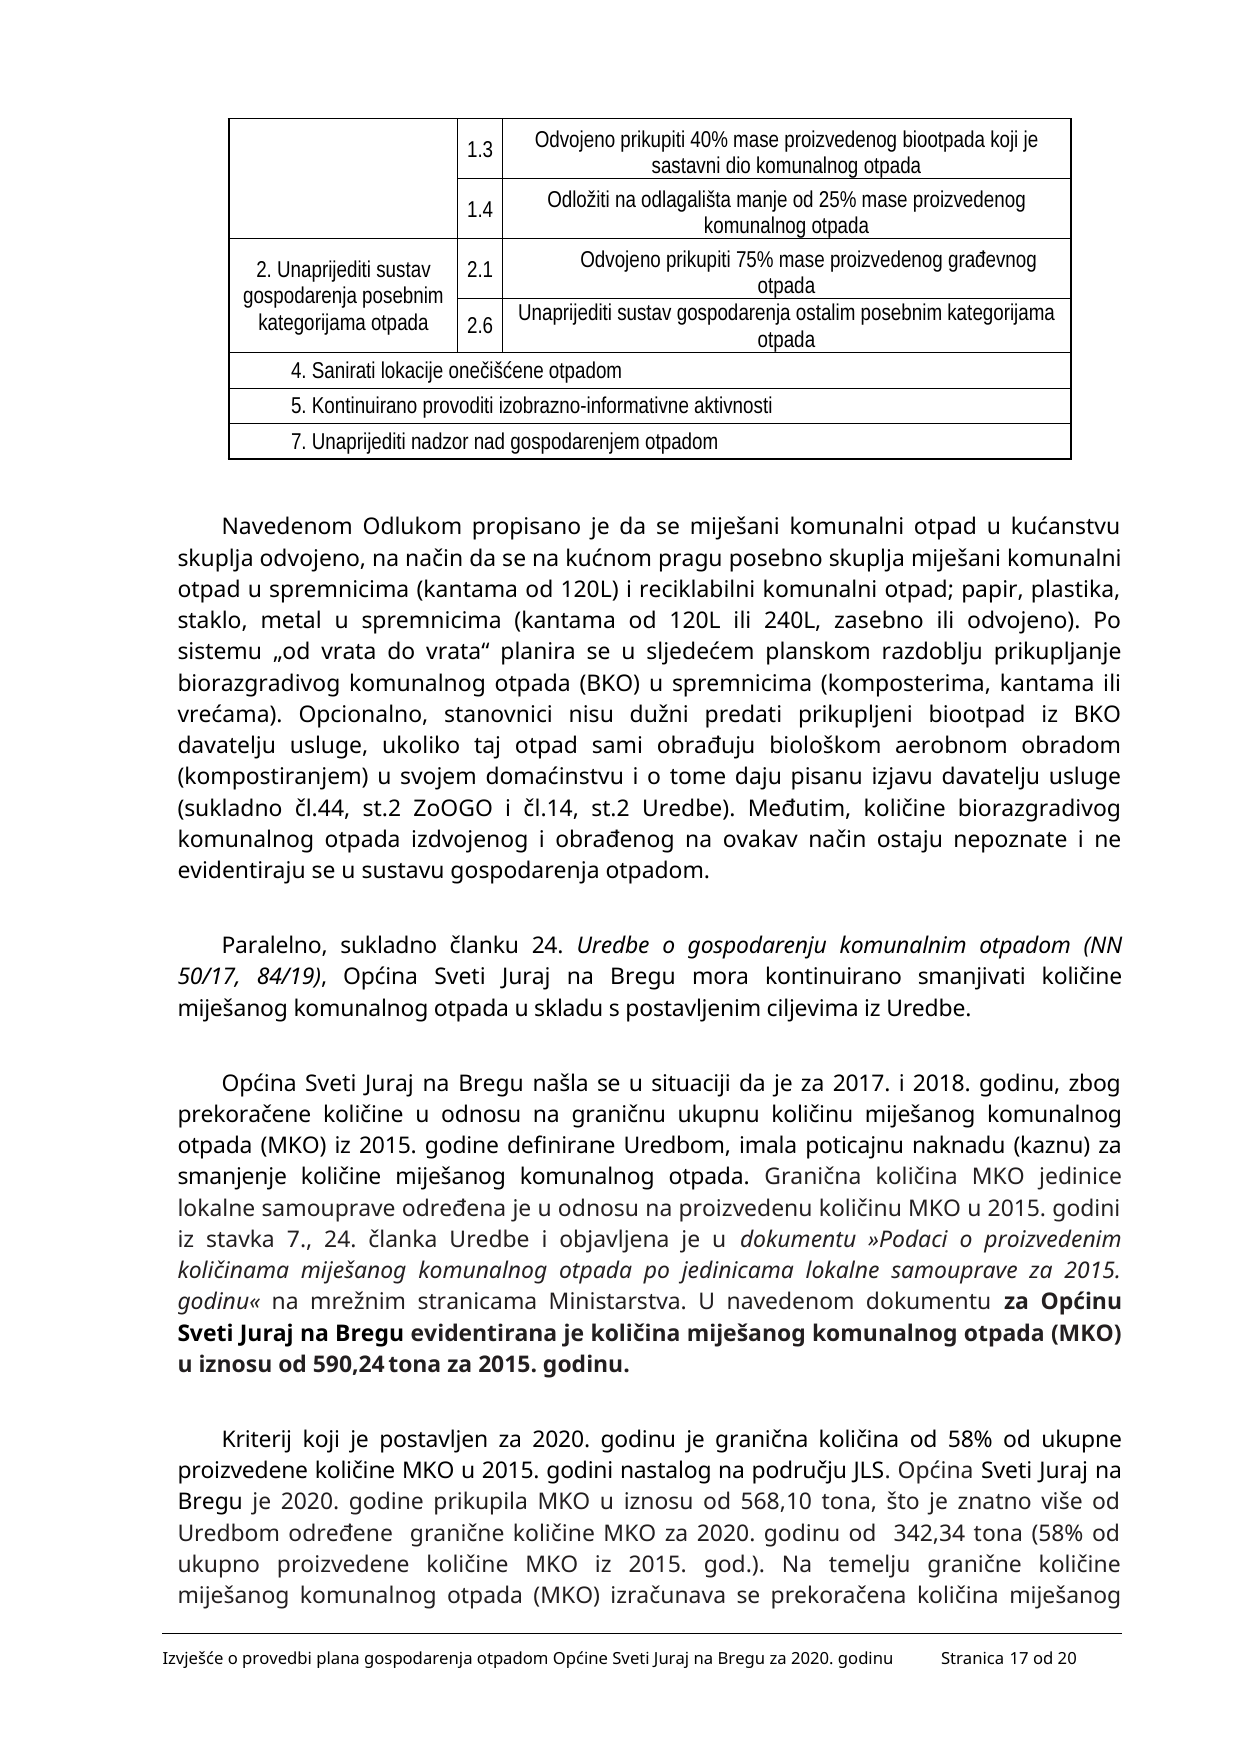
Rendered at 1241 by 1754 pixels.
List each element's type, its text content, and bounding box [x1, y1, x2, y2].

table_cell Odvojeno prikupiti 75% mase proizvedenog građevnog otpada [503, 239, 1070, 298]
table_cell Odložiti na odlagališta manje od 25% mase proizvedenog komunalnog otpada [503, 179, 1070, 238]
table_cell 1.3 [458, 119, 502, 178]
table_cell 2.6 [458, 299, 502, 352]
table_cell 2. Unaprijediti sustav gospodarenja posebnim kategorijama otpada [230, 239, 457, 352]
table_cell 4. Sanirati lokacije onečišćene otpadom [230, 353, 1070, 387]
table_cell 5. Kontinuirano provoditi izobrazno-informativne aktivnosti [230, 389, 1070, 423]
table_cell 1.4 [458, 179, 502, 238]
text Općina Sveti Juraj na Bregu našla se u situaciji da je za 2017. i 2018. godinu, zbog prekoračene količine u odnosu na graničnu ukupnu količinu miješanog komunalnog otpada (MKO) iz 2015. godine definirane Uredbom, imala poticajnu naknadu (kaznu) za smanjenje količine miješanog komunalnog otpada. Granična količina MKO jedinice lokalne samouprave određena je u odnosu na proizvedenu količinu MKO u 2015. godini iz stavka 7., 24. članka Uredbe i objavljena je u dokumentu »Podaci o proizvedenim količinama miješanog komunalnog otpada po jedinicama lokalne samouprave za 2015. godinu« na mrežnim stranicama Ministarstva. U navedenom dokumentu za Općinu Sveti Juraj na Bregu evidentirana je količina miješanog komunalnog otpada (MKO) u iznosu od 590,24 tona za 2015. godinu. [177, 1067, 1122, 1379]
text Navedenom Odlukom propisano je da se miješani komunalni otpad u kućanstvu skuplja odvojeno, na način da se na kućnom pragu posebno skuplja miješani komunalni otpad u spremnicima (kantama od 120L) i reciklabilni komunalni otpad; papir, plastika, staklo, metal u spremnicima (kantama od 120L ili 240L, zasebno ili odvojeno). Po sistemu „od vrata do vrata“ planira se u sljedećem planskom razdoblju prikupljanje biorazgradivog komunalnog otpada (BKO) u spremnicima (komposterima, kantama ili vrećama). Opcionalno, stanovnici nisu dužni predati prikupljeni biootpad iz BKO davatelju usluge, ukoliko taj otpad sami obrađuju biološkom aerobnom obradom (kompostiranjem) u svojem domaćinstvu i o tome daju pisanu izjavu davatelju usluge (sukladno čl.44, st.2 ZoOGO i čl.14, st.2 Uredbe). Međutim, količine biorazgradivog komunalnog otpada izdvojenog i obrađenog na ovakav način ostaju nepoznate i ne evidentiraju se u sustavu gospodarenja otpadom. [177, 510, 1122, 885]
table_cell Unaprijediti sustav gospodarenja ostalim posebnim kategorijama otpada [503, 299, 1070, 352]
text Paralelno, sukladno članku 24. Uredbe o gospodarenju komunalnim otpadom (NN 50/17, 84/19), Općina Sveti Juraj na Bregu mora kontinuirano smanjivati količine miješanog komunalnog otpada u skladu s postavljenim ciljevima iz Uredbe. [177, 929, 1122, 1023]
table_cell 7. Unaprijediti nadzor nad gospodarenjem otpadom [230, 424, 1070, 458]
table_cell 2.1 [458, 239, 502, 298]
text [177, 1423, 1122, 1610]
table_cell Odvojeno prikupiti 40% mase proizvedenog biootpada koji je sastavni dio komunalnog otpada [503, 119, 1070, 178]
